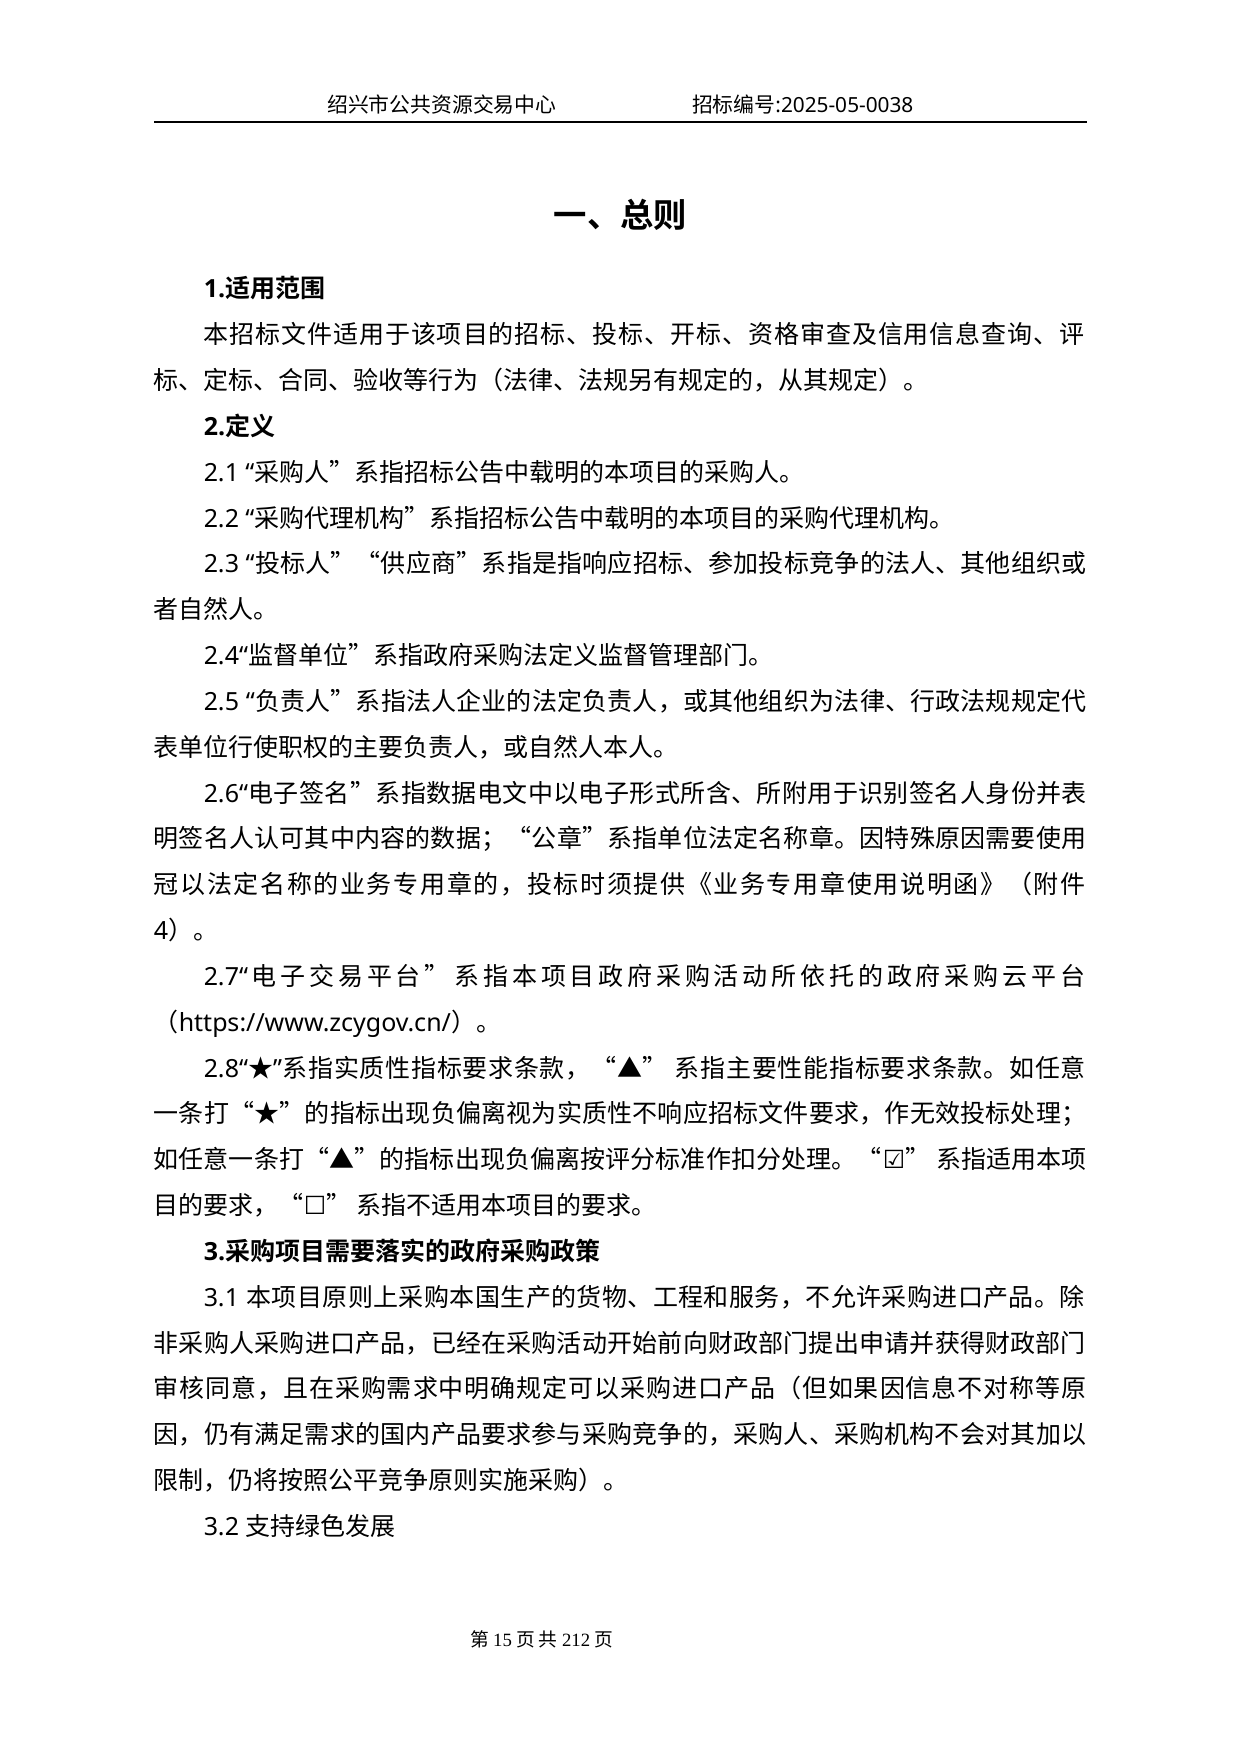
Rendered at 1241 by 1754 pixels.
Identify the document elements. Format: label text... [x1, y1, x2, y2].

text 3.2 支持绿色发展 [153, 1499, 1087, 1544]
text 3.1 本项目原则上采购本国生产的货物、工程和服务，不允许采购进口产品。除非采购人采购进口产品，已经在采购活动开始前向财政部门提出申请并获得财政部门审核同意，且在采购需求中明确规定可以采购进口产品（但如果因信息不对称等原因，仍有满足需求的国内产品要求参与采购竞争的，采购人、采购机构不会对其加以限制，仍将按照公平竞争原则实施采购）。 [153, 1269, 1087, 1499]
text 一、总则 [153, 189, 1087, 237]
text 2.6“电子签名”系指数据电文中以电子形式所含、所附用于识别签名人身份并表明签名人认可其中内容的数据；“公章”系指单位法定名称章。因特殊原因需要使用冠以法定名称的业务专用章的，投标时须提供《业务专用章使用说明函》（附件4）。 [153, 765, 1087, 949]
text 2.7“电子交易平台”系指本项目政府采购活动所依托的政府采购云平台（https://www.zcygov.cn/）。 [153, 949, 1087, 1040]
text 2.3 “投标人”“供应商”系指是指响应招标、参加投标竞争的法人、其他组织或者自然人。 [153, 536, 1087, 628]
text 2.8“★”系指实质性指标要求条款，“▲” 系指主要性能指标要求条款。如任意一条打“★”的指标出现负偏离视为实质性不响应招标文件要求，作无效投标处理；如任意一条打“▲”的指标出现负偏离按评分标准作扣分处理。“☑” 系指适用本项目的要求，“☐” 系指不适用本项目的要求。 [153, 1040, 1087, 1224]
text 3.采购项目需要落实的政府采购政策 [153, 1224, 1087, 1269]
text 2.4“监督单位”系指政府采购法定义监督管理部门。 [153, 628, 1087, 674]
text 2.5 “负责人”系指法人企业的法定负责人，或其他组织为法律、行政法规规定代表单位行使职权的主要负责人，或自然人本人。 [153, 674, 1087, 765]
text 2.2 “采购代理机构”系指招标公告中载明的本项目的采购代理机构。 [153, 490, 1087, 536]
text 2.1 “采购人”系指招标公告中载明的本项目的采购人。 [153, 444, 1087, 490]
text 1.适用范围 [153, 261, 1087, 307]
text 本招标文件适用于该项目的招标、投标、开标、资格审查及信用信息查询、评标、定标、合同、验收等行为（法律、法规另有规定的，从其规定）。 [153, 307, 1087, 399]
text 2.定义 [153, 399, 1087, 444]
